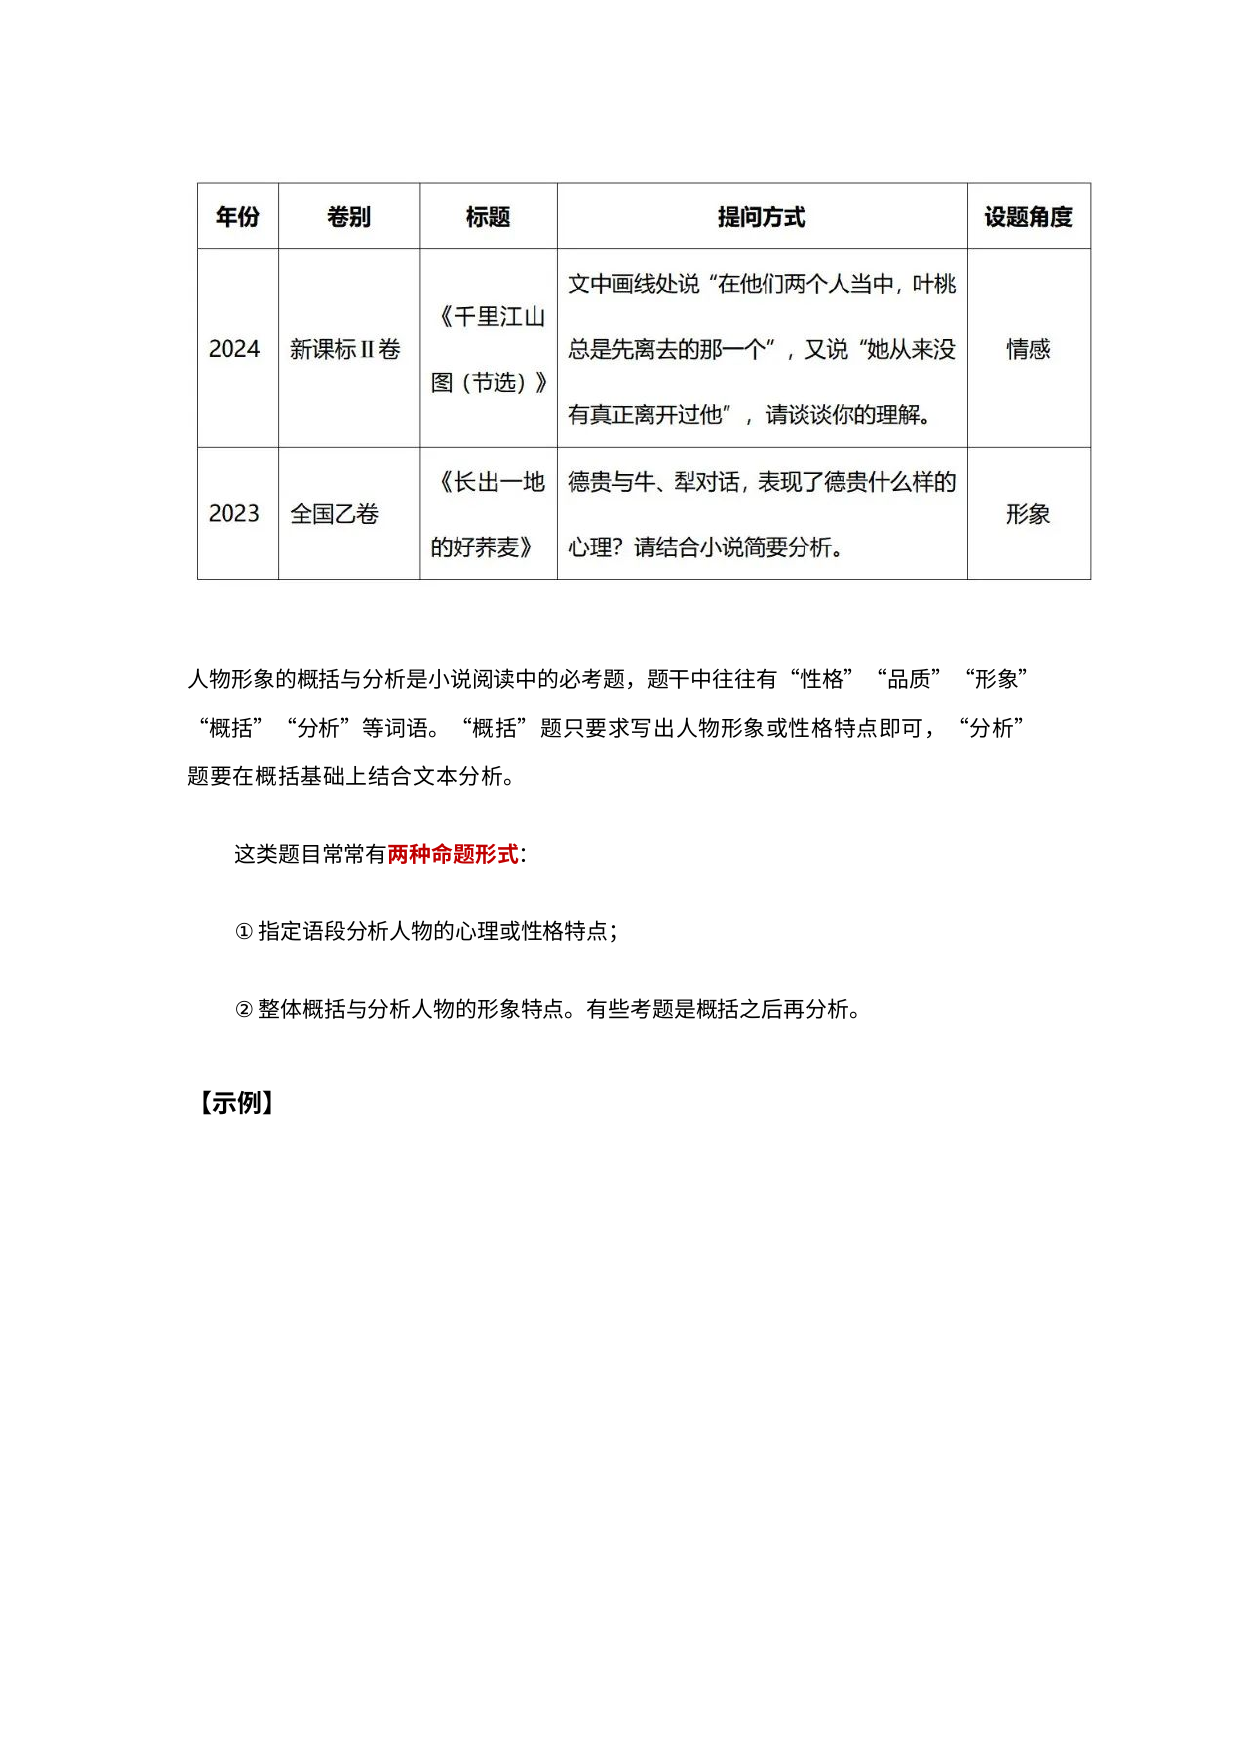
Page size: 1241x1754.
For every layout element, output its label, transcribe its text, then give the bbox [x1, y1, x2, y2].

text ②整体概括与分析人物的形象特点。有些考题是概括之后再分析。 [187, 991, 1053, 1024]
text ①指定语段分析人物的心理或性格特点； [187, 914, 1053, 946]
picture [187, 162, 1113, 588]
text 【示例】 [187, 1069, 1039, 1134]
text 这类题目常常有两种命题形式： [187, 836, 1053, 869]
text 人物形象的概括与分析是小说阅读中的必考题，题干中往往有“性格”“品质”“形象”“概括”“分析”等词语。“概括”题只要求写出人物形象或性格特点即可，“分析”题要在概括基础上结合文本分析。 [187, 661, 1053, 791]
